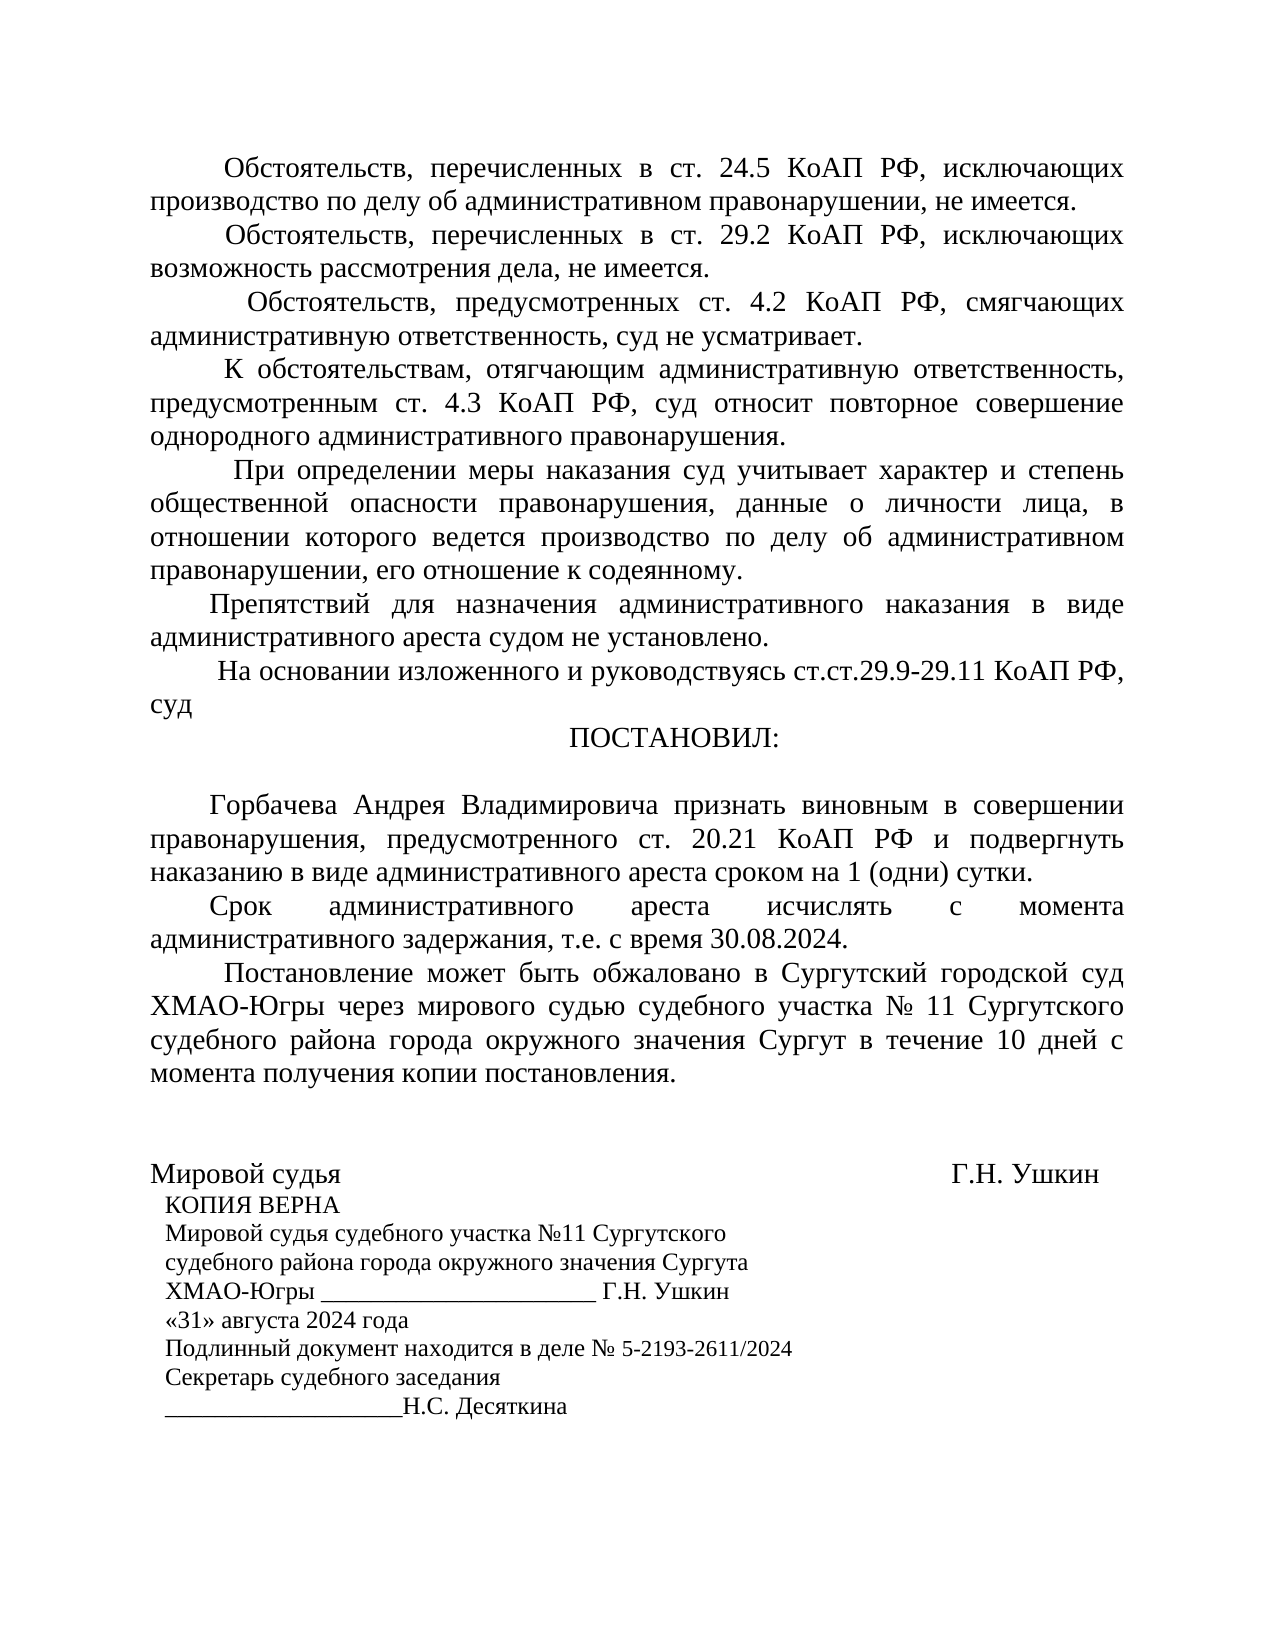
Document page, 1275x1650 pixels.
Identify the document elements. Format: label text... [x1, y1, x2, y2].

text Мировой судья судебного участка №11 Сургутского [150, 1218, 1125, 1247]
text Секретарь судебного заседания [150, 1362, 1125, 1391]
text ХМАО-Югры ______________________ Г.Н. Ушкин [150, 1276, 1125, 1305]
text Срок административного ареста исчислять с момента административного задержания, т.е. с время 30.08.2024. [150, 888, 1125, 955]
text Обстоятельств, перечисленных в ст. 24.5 КоАП РФ, исключающих производство по делу об административном правонарушении, не имеется. [150, 150, 1125, 217]
text Подлинный документ находится в деле № 5-2193-2611/2024 [150, 1333, 1125, 1362]
text К обстоятельствам, отягчающим административную ответственность, предусмотренным ст. 4.3 КоАП РФ, суд относит повторное совершение однородного административного правонарушения. [150, 351, 1125, 452]
text судебного района города окружного значения Сургута [150, 1247, 1125, 1276]
text Обстоятельств, перечисленных в ст. 29.2 КоАП РФ, исключающих возможность рассмотрения дела, не имеется. [150, 217, 1125, 284]
text ___________________Н.С. Десяткина [150, 1391, 1125, 1420]
text Обстоятельств, предусмотренных ст. 4.2 КоАП РФ, смягчающих административную ответственность, суд не усматривает. [150, 284, 1125, 351]
text На основании изложенного и руководствуясь ст.ст.29.9-29.11 КоАП РФ, суд [150, 653, 1125, 720]
text Постановление может быть обжаловано в Сургутский городской суд ХМАО-Югры через мирового судью судебного участка № 11 Сургутского судебного района города окружного значения Сургут в течение 10 дней с момента получения копии постановления. [150, 955, 1125, 1089]
text «31» августа 2024 года [150, 1305, 1125, 1333]
text Мировой судья Г.Н. Ушкин [150, 1156, 1125, 1190]
text При определении меры наказания суд учитывает характер и степень общественной опасности правонарушения, данные о личности лица, в отношении которого ведется производство по делу об административном правонарушении, его отношение к содеянному. [150, 452, 1125, 586]
text ПОСТАНОВИЛ: [150, 720, 1125, 754]
text Препятствий для назначения административного наказания в виде административного ареста судом не установлено. [150, 586, 1125, 653]
text КОПИЯ ВЕРНА [150, 1190, 1125, 1218]
text Горбачева Андрея Владимировича признать виновным в совершении правонарушения, предусмотренного ст. 20.21 КоАП РФ и подвергнуть наказанию в виде административного ареста сроком на 1 (одни) сутки. [150, 787, 1125, 888]
